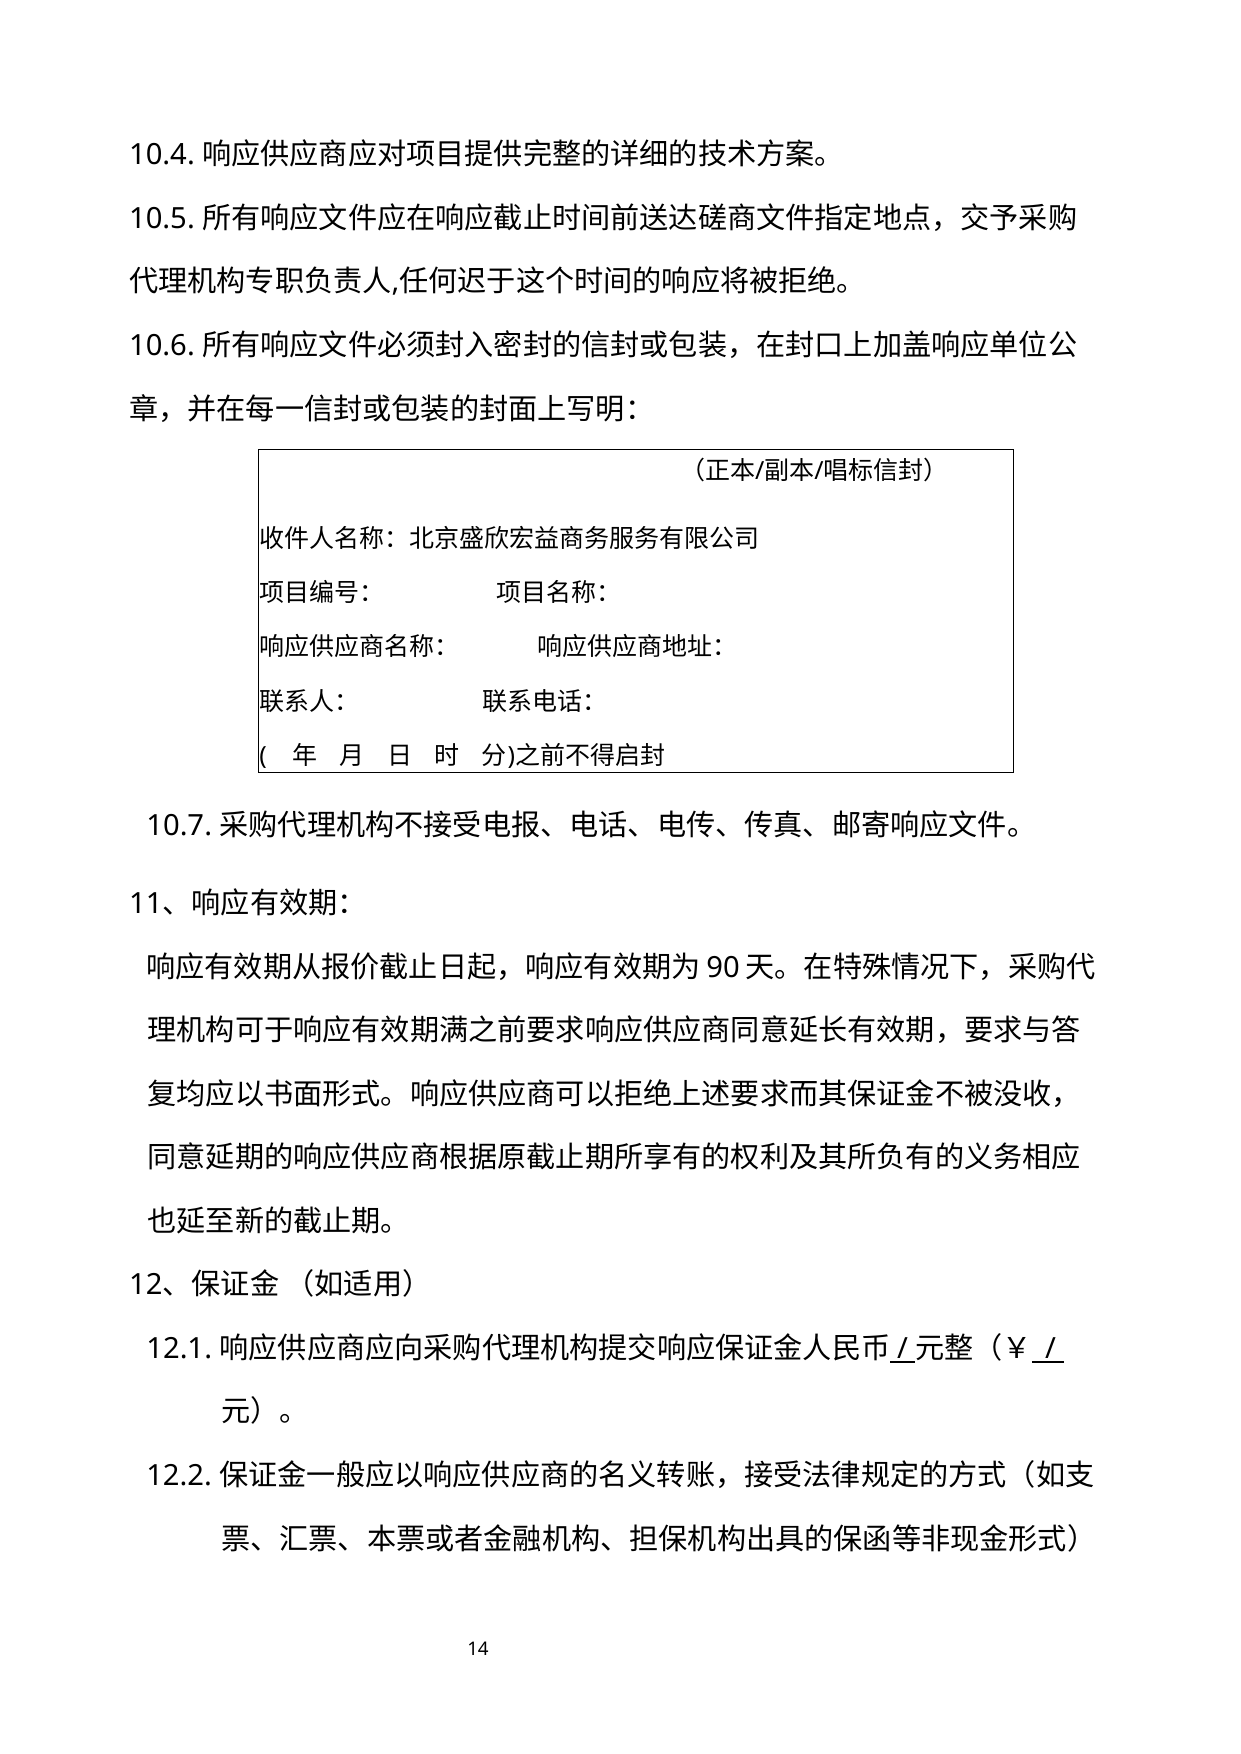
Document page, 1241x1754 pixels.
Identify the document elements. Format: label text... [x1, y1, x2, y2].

text （正本/副本/唱标信封） [259, 450, 1013, 486]
text 10.4. 响应供应商应对项目提供完整的详细的技术方案。 [129, 130, 1105, 173]
text 响应有效期从报价截止日起，响应有效期为90天。在特殊情况下，采购代理机构可于响应有效期满之前要求响应供应商同意延长有效期，要求与答复均应以书面形式。响应供应商可以拒绝上述要求而其保证金不被没收，同意延期的响应供应商根据原截止期所享有的权利及其所负有的义务相应也延至新的截止期。 [146, 943, 1105, 1239]
text 12.1. 响应供应商应向采购代理机构提交响应保证金人民币 / 元整（￥ / 元）。 [146, 1324, 1105, 1430]
text 收件人名称：北京盛欣宏益商务服务有限公司 [259, 517, 1013, 554]
subtitle 12、保证金 （如适用） [129, 1261, 845, 1303]
text 项目编号： 项目名称： [259, 571, 1013, 609]
text ( 年 月 日 时 分)之前不得启封 [259, 734, 1013, 772]
text 联系人： 联系电话： [259, 680, 1013, 717]
text 10.7. 采购代理机构不接受电报、电话、电传、传真、邮寄响应文件。 [146, 801, 1105, 843]
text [146, 1452, 1105, 1558]
text 响应供应商名称： 响应供应商地址： [259, 626, 1013, 663]
subtitle 11、响应有效期： [129, 880, 845, 922]
text 10.5. 所有响应文件应在响应截止时间前送达磋商文件指定地点，交予采购代理机构专职负责人,任何迟于这个时间的响应将被拒绝。 [129, 194, 1105, 300]
text 10.6. 所有响应文件必须封入密封的信封或包装，在封口上加盖响应单位公章，并在每一信封或包装的封面上写明： [129, 322, 1105, 427]
